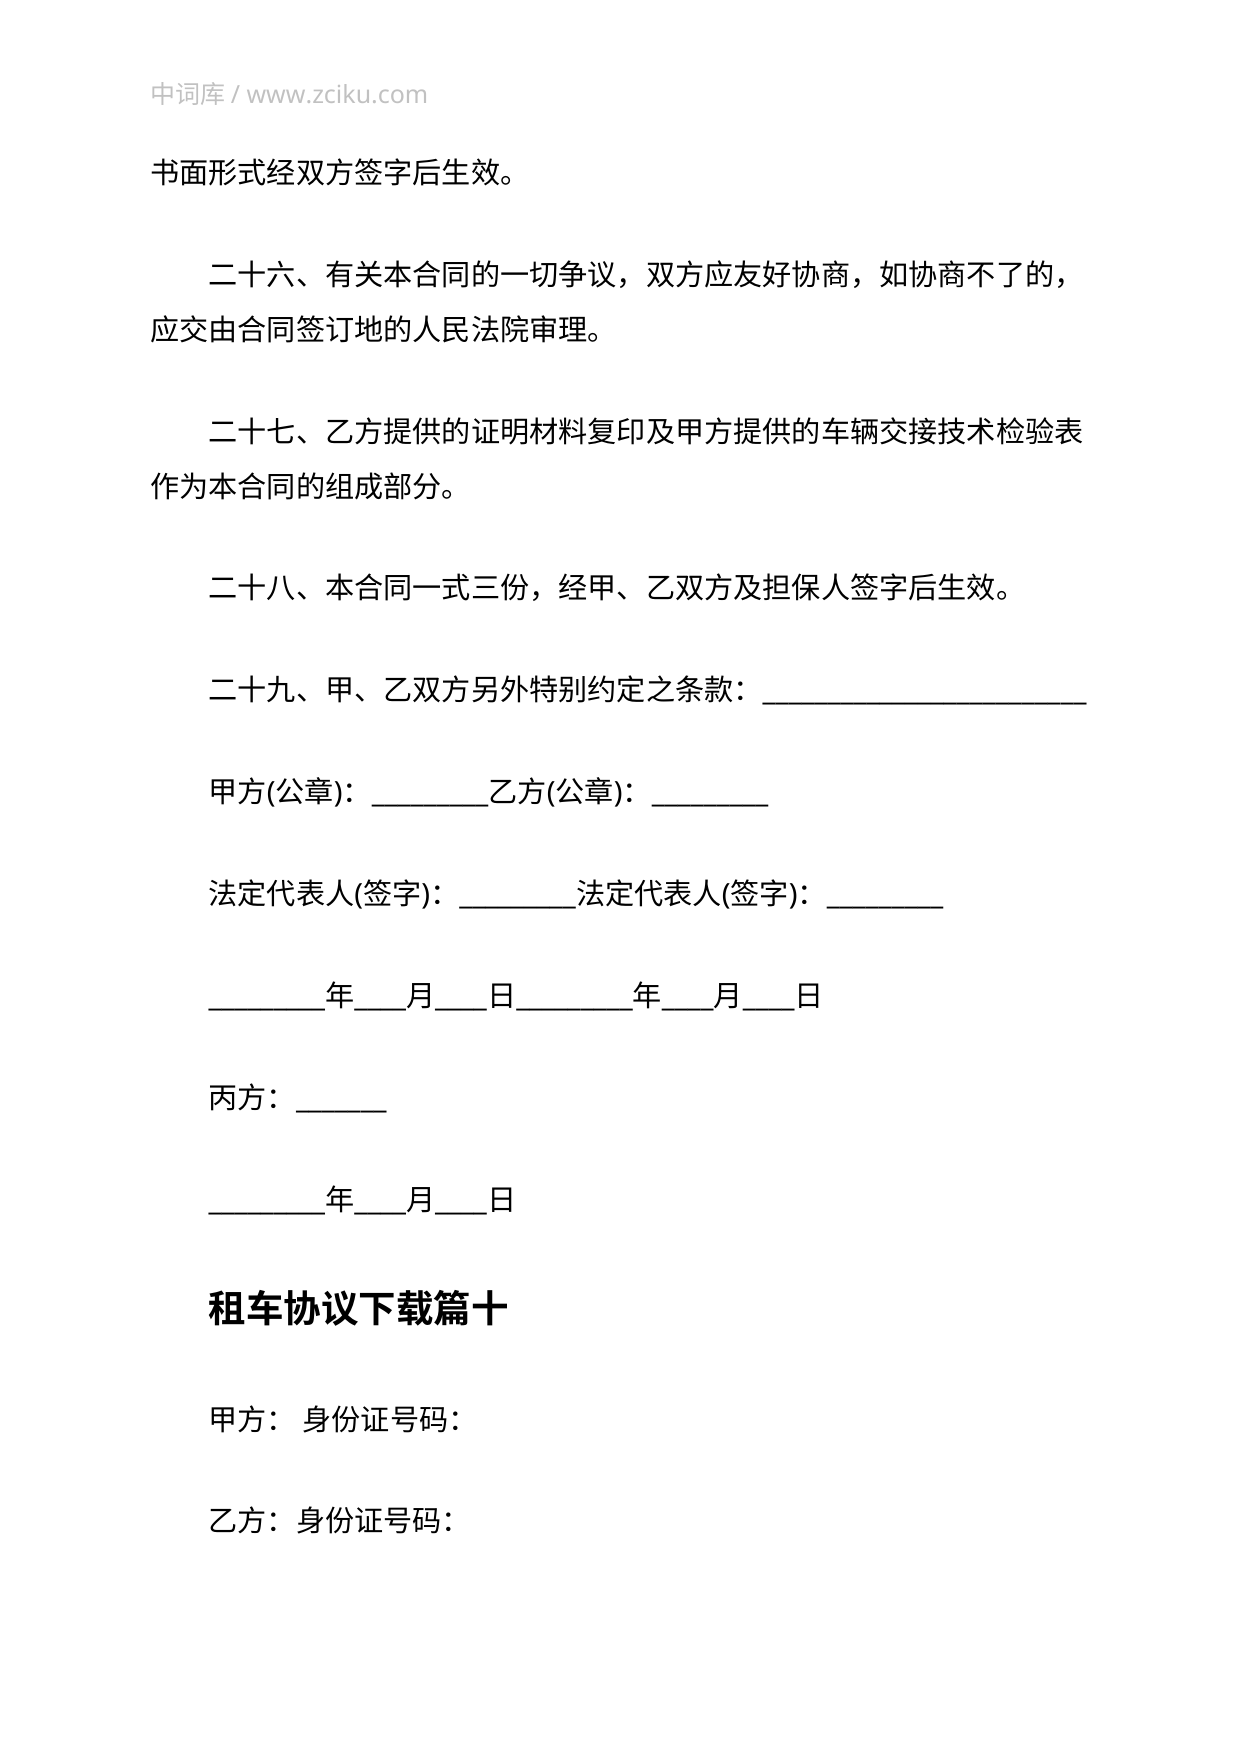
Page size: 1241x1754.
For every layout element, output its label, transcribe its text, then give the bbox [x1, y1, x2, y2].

text 丙方：_______ [150, 1075, 1090, 1117]
text _________年____月____日_________年____月____日 [150, 973, 1090, 1015]
text 二十七、乙方提供的证明材料复印及甲方提供的车辆交接技术检验表作为本合同的组成部分。 [150, 408, 1090, 506]
text 租车协议下载篇十 [150, 1279, 1090, 1333]
text 法定代表人(签字)：_________法定代表人(签字)：_________ [150, 871, 1090, 913]
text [150, 150, 1090, 192]
text 甲方(公章)：_________乙方(公章)：_________ [150, 769, 1090, 811]
text 甲方： 身份证号码： [150, 1396, 1090, 1438]
text 二十六、有关本合同的一切争议，双方应友好协商，如协商不了的，应交由合同签订地的人民法院审理。 [150, 252, 1090, 349]
text 二十八、本合同一式三份，经甲、乙双方及担保人签字后生效。 [150, 565, 1090, 607]
text _________年____月____日 [150, 1177, 1090, 1219]
text 二十九、甲、乙双方另外特别约定之条款：_________________________ [150, 667, 1090, 709]
text 乙方：身份证号码： [150, 1498, 1090, 1540]
